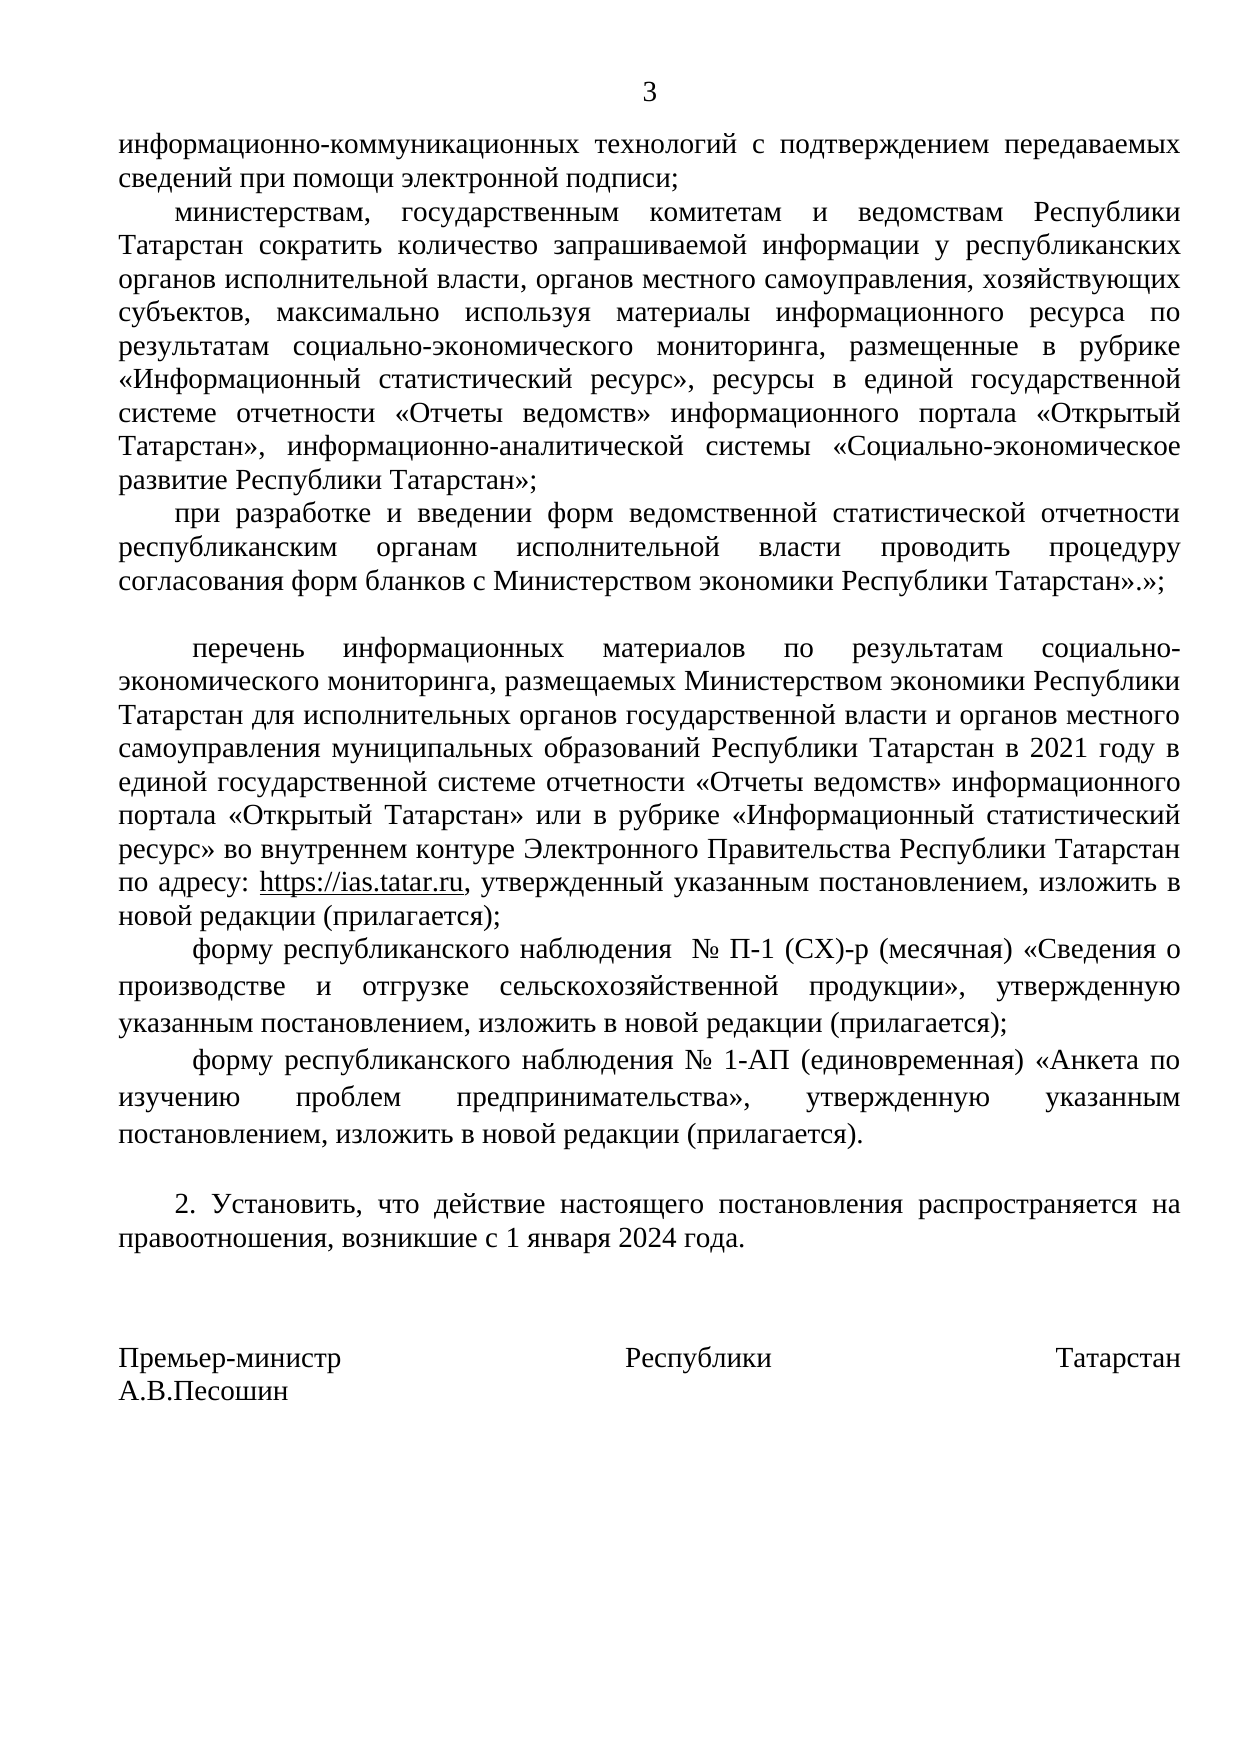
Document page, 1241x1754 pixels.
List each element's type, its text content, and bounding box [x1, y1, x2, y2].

text министерствам, государственным комитетам и ведомствам Республики Татарстан сократить количество запрашиваемой информации у республиканских органов исполнительной власти, органов местного самоуправления, хозяйствующих субъектов, максимально используя материалы информационного ресурса по результатам социально-экономического мониторинга, размещенные в рубрике «Информационный статистический ресурс», ресурсы в единой государственной системе отчетности «Отчеты ведомств» информационного портала «Открытый Татарстан», информационно-аналитической системы «Социально-экономическое развитие Республики Татарстан»; [118, 194, 1181, 496]
text 2. Установить, что действие настоящего постановления распространяется на правоотношения, возникшие с 1 января 2024 года. [118, 1186, 1181, 1253]
text форму республиканского наблюдения № П-1 (СХ)-р (месячная) «Сведения о производстве и отгрузке сельскохозяйственной продукции», утвержденную указанным постановлением, изложить в новой редакции (прилагается); [118, 932, 1181, 1039]
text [118, 127, 1181, 194]
text форму республиканского наблюдения № 1-АП (единовременная) «Анкета по изучению проблем предпринимательства», утвержденную указанным постановлением, изложить в новой редакции (прилагается). [118, 1042, 1181, 1149]
text при разработке и введении форм ведомственной статистической отчетности республиканским органам исполнительной власти проводить процедуру согласования форм бланков с Министерством экономики Республики Татарстан».»; [118, 496, 1181, 596]
text перечень информационных материалов по результатам социально-экономического мониторинга, размещаемых Министерством экономики Республики Татарстан для исполнительных органов государственной власти и органов местного самоуправления муниципальных образований Республики Татарстан в 2021 году в единой государственной системе отчетности «Отчеты ведомств» информационного портала «Открытый Татарстан» или в рубрике «Информационный статистический ресурс» во внутреннем контуре Электронного Правительства Республики Татарстан по адресу: https://ias.tatar.ru, утвержденный указанным постановлением, изложить в новой редакции (прилагается); [118, 630, 1181, 932]
text Премьер-министр Республики Татарстан А.В.Песошин [118, 1340, 1181, 1407]
